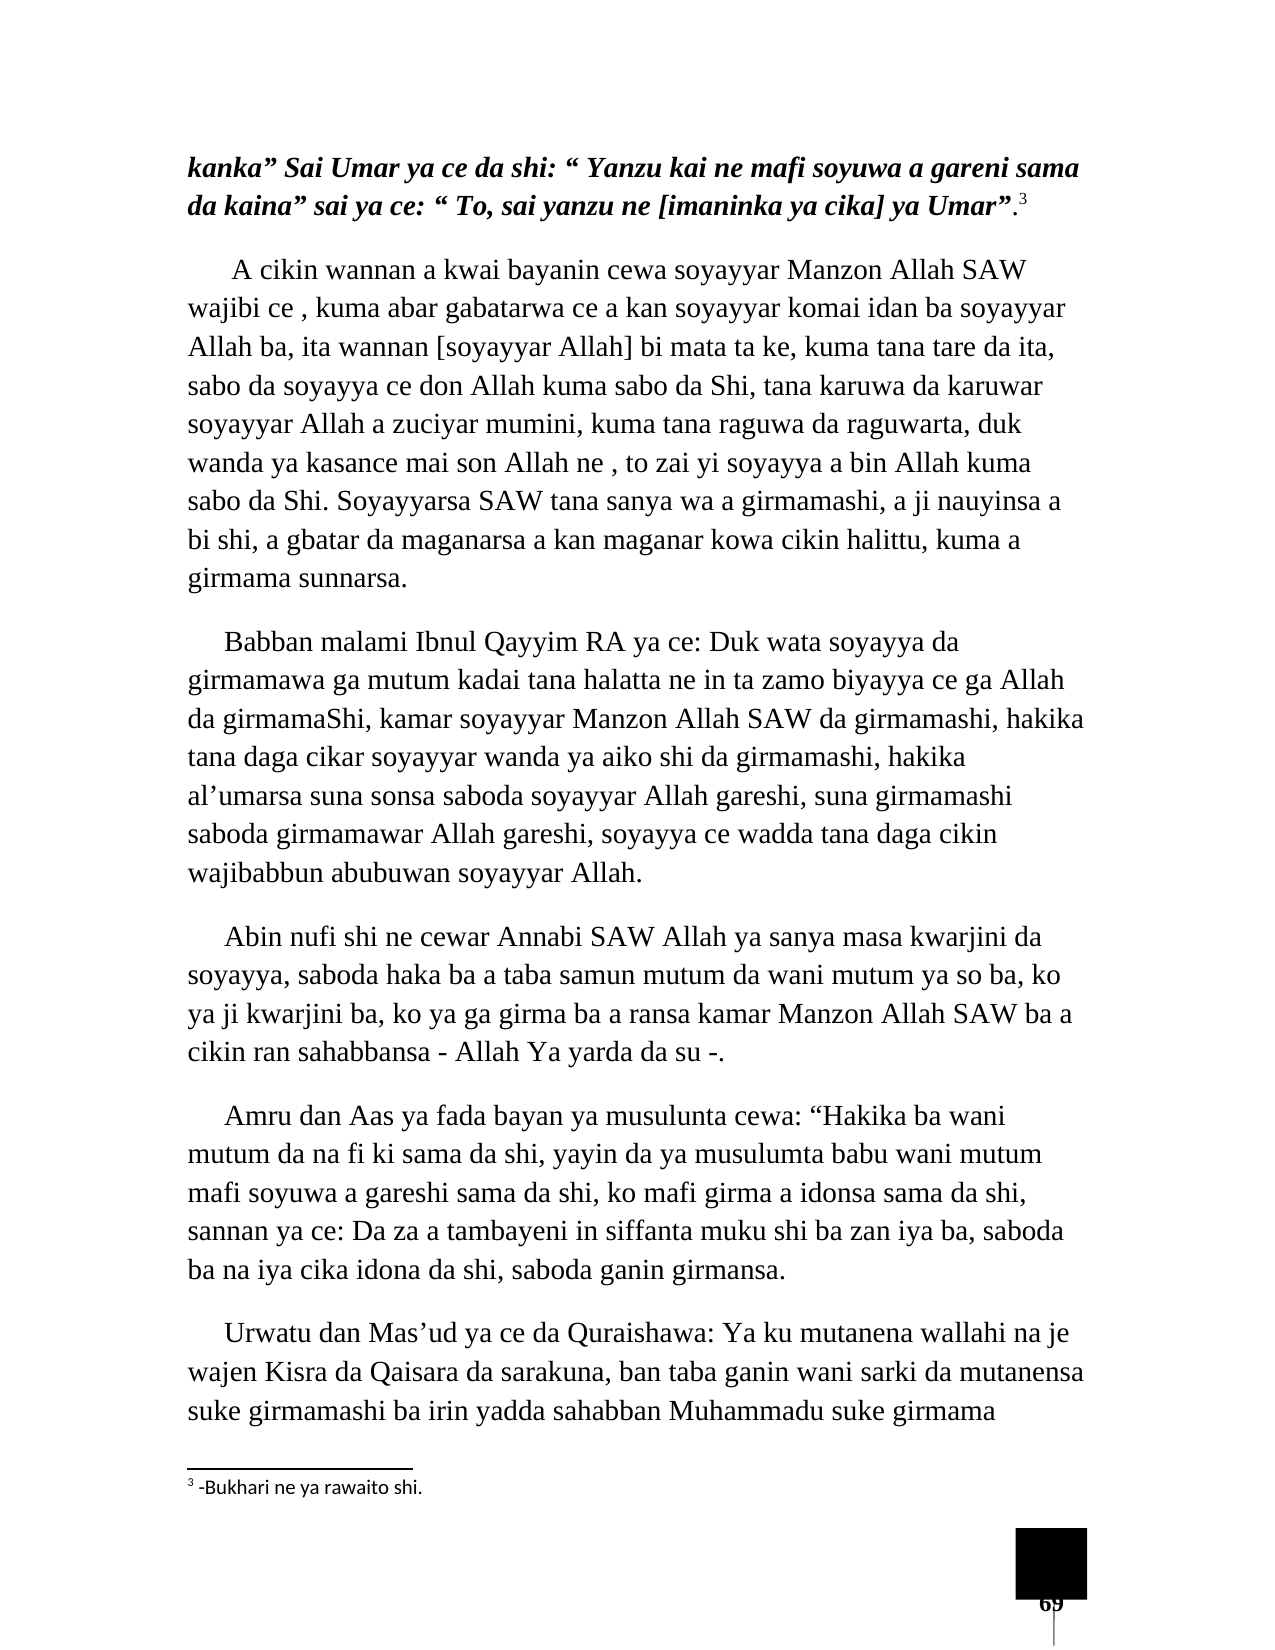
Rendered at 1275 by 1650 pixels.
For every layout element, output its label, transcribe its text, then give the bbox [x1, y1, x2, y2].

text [187, 150, 1087, 222]
text Abin nufi shi ne cewar Annabi SAW Allah ya sanya masa kwarjini da soyayya, saboda haka ba a taba samun mutum da wani mutum ya so ba, ko ya ji kwarjini ba, ko ya ga girma ba a ransa kamar Manzon Allah SAW ba a cikin ran sahabbansa - Allah Ya yarda da su -. [187, 919, 1087, 1068]
text Babban malami Ibnul Qayyim RA ya ce: Duk wata soyayya da girmamawa ga mutum kadai tana halatta ne in ta zamo biyayya ce ga Allah da girmamaShi, kamar soyayyar Manzon Allah SAW da girmamashi, hakika tana daga cikar soyayyar wanda ya aiko shi da girmamashi, hakika al’umarsa suna sonsa saboda soyayyar Allah gareshi, suna girmamashi saboda girmamawar Allah gareshi, soyayya ce wadda tana daga cikin wajibabbun abubuwan soyayyar Allah. [187, 624, 1087, 889]
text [187, 1316, 1087, 1426]
text Amru dan Aas ya fada bayan ya musulunta cewa: “Hakika ba wani mutum da na fi ki sama da shi, yayin da ya musulumta babu wani mutum mafi soyuwa a gareshi sama da shi, ko mafi girma a idonsa sama da shi, sannan ya ce: Da za a tambayeni in siffanta muku shi ba zan iya ba, saboda ba na iya cika idona da shi, saboda ganin girmansa. [187, 1098, 1087, 1286]
text A cikin wannan a kwai bayanin cewa soyayyar Manzon Allah SAW wajibi ce , kuma abar gabatarwa ce a kan soyayyar komai idan ba soyayyar Allah ba, ita wannan [soyayyar Allah] bi mata ta ke, kuma tana tare da ita, sabo da soyayya ce don Allah kuma sabo da Shi, tana karuwa da karuwar soyayyar Allah a zuciyar mumini, kuma tana raguwa da raguwarta, duk wanda ya kasance mai son Allah ne , to zai yi soyayya a bin Allah kuma sabo da Shi. Soyayyarsa SAW tana sanya wa a girmamashi, a ji nauyinsa a bi shi, a gbatar da maganarsa a kan maganar kowa cikin halittu, kuma a girmama sunnarsa. [187, 252, 1087, 594]
